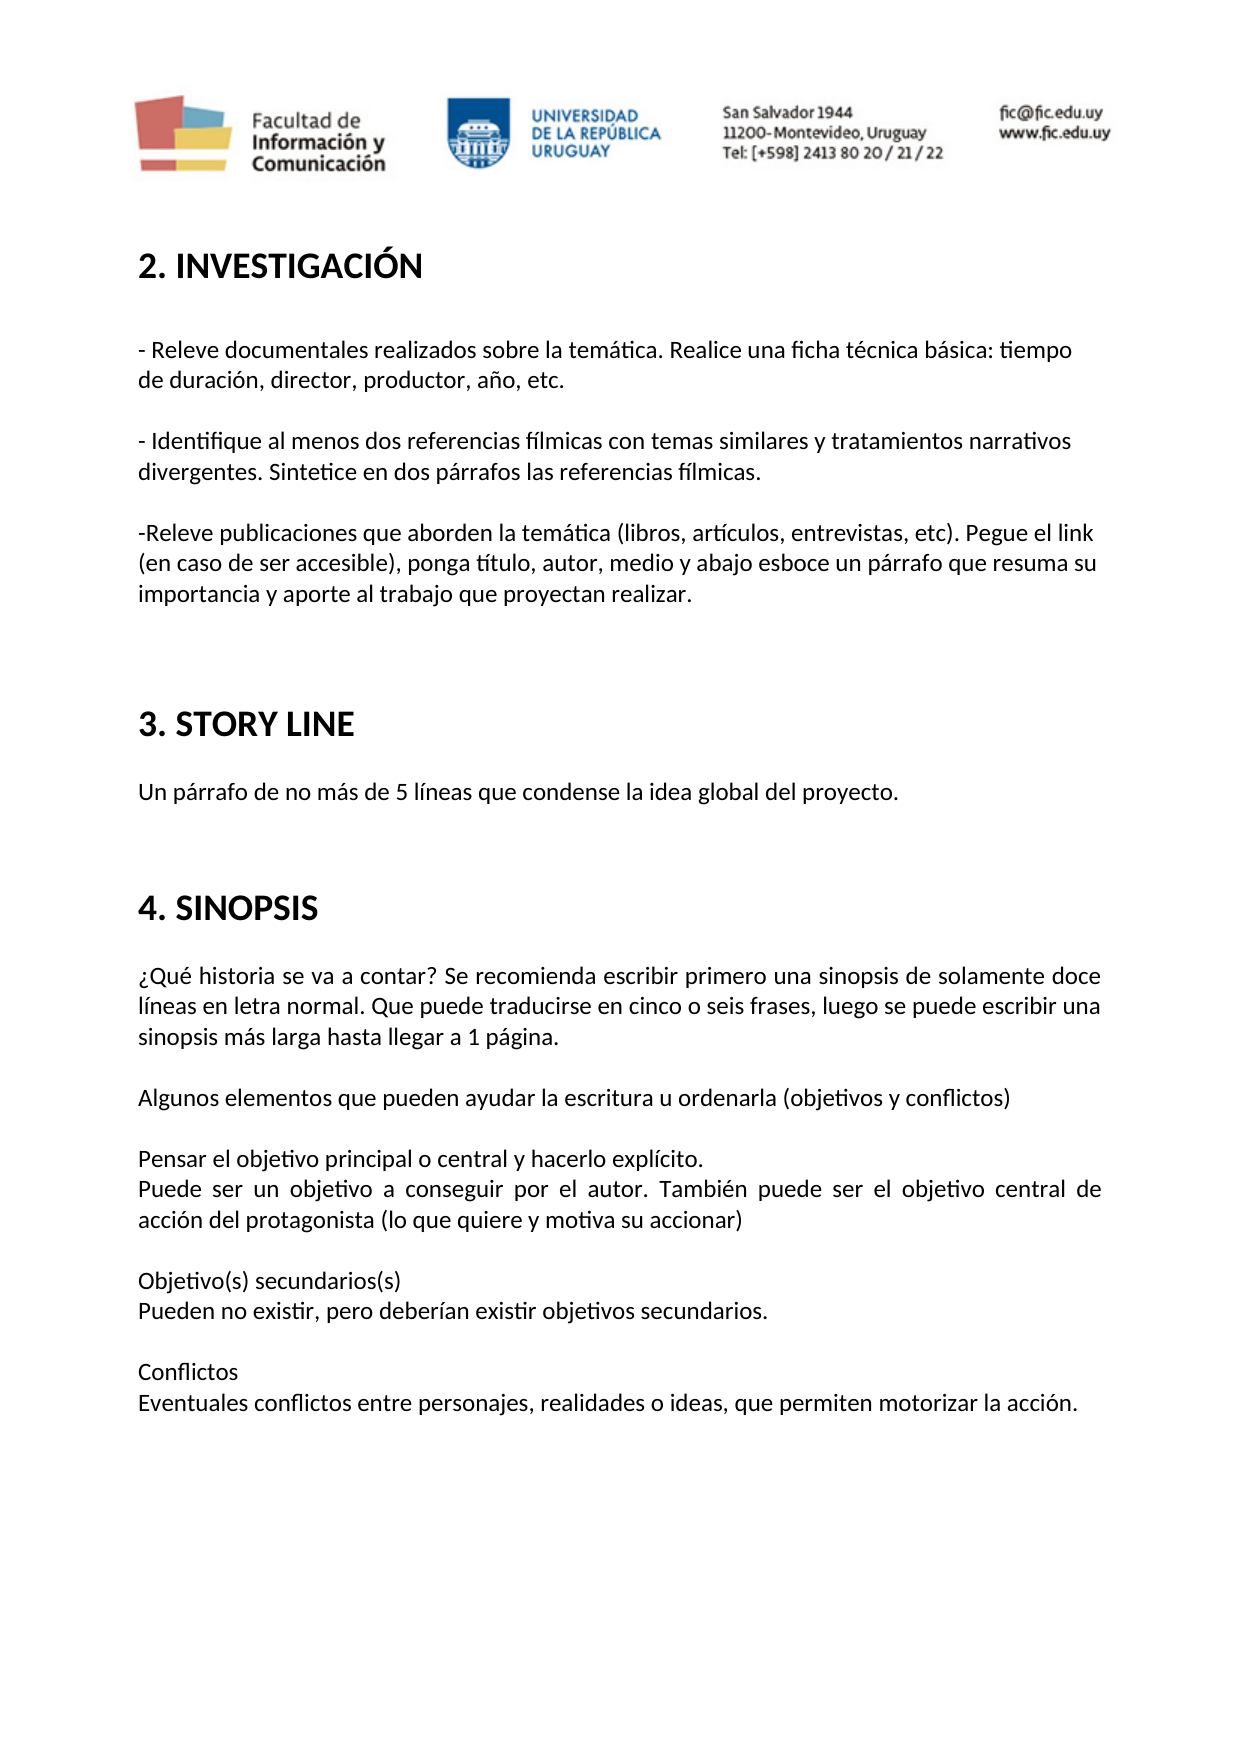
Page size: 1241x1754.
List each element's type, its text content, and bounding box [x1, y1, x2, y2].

text - Identifique al menos dos referencias fílmicas con temas similares y tratamientos narrativos divergentes. Sintetice en dos párrafos las referencias fílmicas. [138, 425, 1103, 486]
text 3. STORY LINE [138, 700, 1103, 746]
text Pensar el objetivo principal o central y hacerlo explícito. [138, 1143, 1103, 1173]
text Objetivo(s) secundarios(s) [138, 1265, 1103, 1296]
text Eventuales conflictos entre personajes, realidades o ideas, que permiten motorizar la acción. [138, 1387, 1103, 1418]
text ¿Qué historia se va a contar? Se recomienda escribir primero una sinopsis de solamente doce líneas en letra normal. Que puede traducirse en cinco o seis frases, luego se puede escribir una sinopsis más larga hasta llegar a 1 página. [138, 960, 1103, 1051]
text Algunos elementos que pueden ayudar la escritura u ordenarla (objetivos y conflictos) [138, 1082, 1103, 1112]
text 2. INVESTIGACIÓN [138, 242, 1103, 288]
text - Releve documentales realizados sobre la temática. Realice una ficha técnica básica: tiempo de duración, director, productor, año, etc. [138, 334, 1103, 395]
text 4. SINOPSIS [138, 883, 1103, 929]
text -Releve publicaciones que aborden la temática (libros, artículos, entrevistas, etc). Pegue el link (en caso de ser accesible), ponga título, autor, medio y abajo esboce un párrafo que resuma su importancia y aporte al trabajo que proyectan realizar. [138, 517, 1103, 608]
text Puede ser un objetivo a conseguir por el autor. También puede ser el objetivo central de acción del protagonista (lo que quiere y motiva su accionar) [138, 1173, 1103, 1234]
picture [0, 0, 1241, 238]
text Conflictos [138, 1357, 1103, 1387]
text Un párrafo de no más de 5 líneas que condense la idea global del proyecto. [138, 777, 1103, 807]
text Pueden no existir, pero deberían existir objetivos secundarios. [138, 1296, 1103, 1326]
